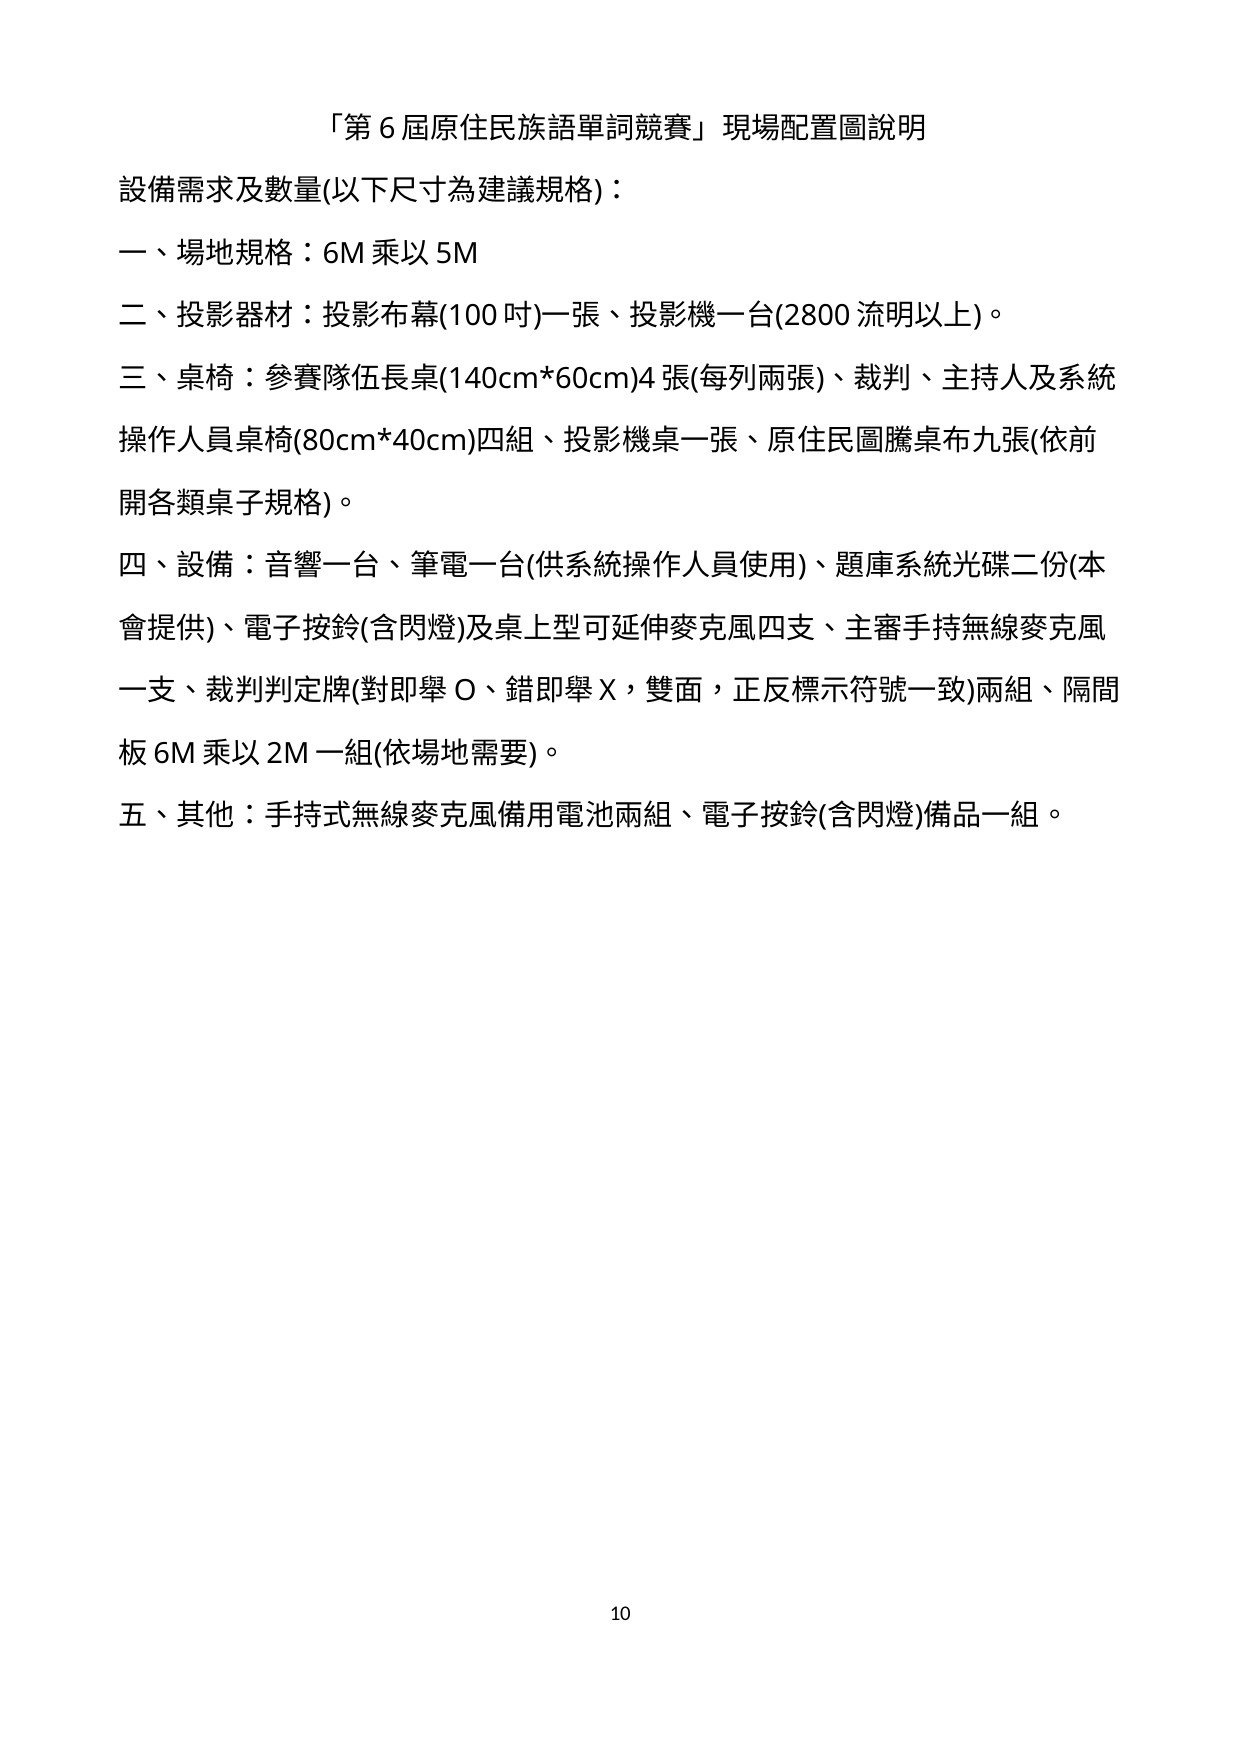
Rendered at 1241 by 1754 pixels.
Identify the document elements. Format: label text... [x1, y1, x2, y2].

text 二、投影器材：投影布幕(100吋)一張、投影機一台(2800流明以上)。 [118, 282, 1122, 344]
text 「第6屆原住民族語單詞競賽」現場配置圖說明 [118, 94, 1122, 157]
text 五、其他：手持式無線麥克風備用電池兩組、電子按鈴(含閃燈)備品一組。 [118, 782, 1122, 844]
text 一、場地規格：6M乘以5M [118, 219, 1122, 282]
text 三、桌椅：參賽隊伍長桌(140cm*60cm)4張(每列兩張)、裁判、主持人及系統操作人員桌椅(80cm*40cm)四組、投影機桌一張、原住民圖騰桌布九張(依前開各類桌子規格)。 [118, 344, 1122, 532]
text 設備需求及數量(以下尺寸為建議規格)： [118, 157, 1122, 219]
text 四、設備：音響一台、筆電一台(供系統操作人員使用)、題庫系統光碟二份(本會提供)、電子按鈴(含閃燈)及桌上型可延伸麥克風四支、主審手持無線麥克風一支、裁判判定牌(對即舉O、錯即舉X，雙面，正反標示符號一致)兩組、隔間板6M乘以2M一組(依場地需要)。 [118, 532, 1122, 782]
